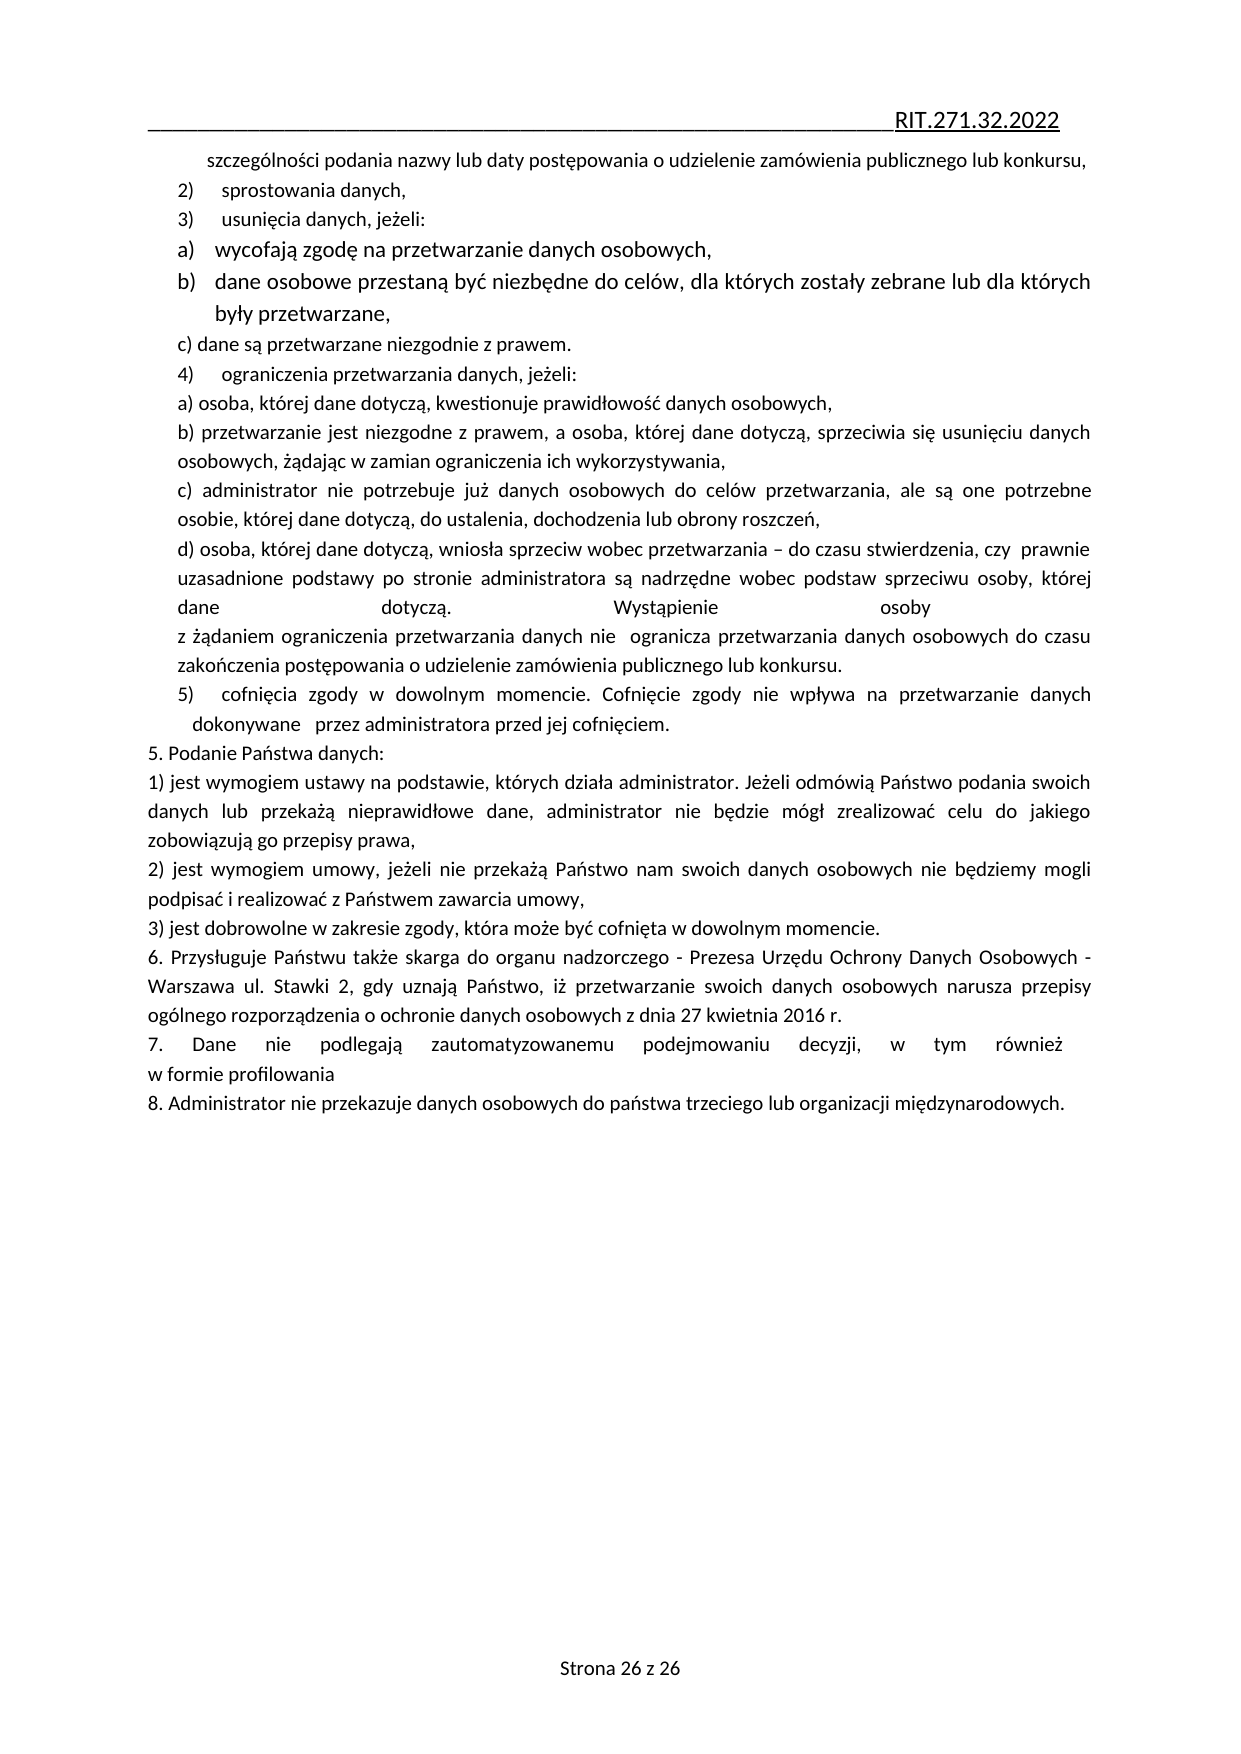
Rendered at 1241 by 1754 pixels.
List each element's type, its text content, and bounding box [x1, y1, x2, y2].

list wycofają zgodę na przetwarzanie danych osobowych, [177, 235, 1093, 263]
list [169, 148, 1093, 173]
text c) administrator nie potrzebuje już danych osobowych do celów przetwarzania, ale są one potrzebne osobie, której dane dotyczą, do ustalenia, dochodzenia lub obrony roszczeń, [177, 477, 1093, 532]
text 6. Przysługuje Państwu także skarga do organu nadzorczego - Prezesa Urzędu Ochrony Danych Osobowych - Warszawa ul. Stawki 2, gdy uznają Państwo, iż przetwarzanie swoich danych osobowych narusza przepisy ogólnego rozporządzenia o ochronie danych osobowych z dnia 27 kwietnia 2016 r. [148, 944, 1093, 1028]
text 1) jest wymogiem ustawy na podstawie, których działa administrator. Jeżeli odmówią Państwo podania swoich danych lub przekażą nieprawidłowe dane, administrator nie będzie mógł zrealizować celu do jakiego zobowiązują go przepisy prawa, [148, 769, 1093, 853]
list cofnięcia zgody w dowolnym momencie. Cofnięcie zgody nie wpływa na przetwarzanie danych dokonywane przez administratora przed jej cofnięciem. [177, 682, 1093, 736]
text a) osoba, której dane dotyczą, kwestionuje prawidłowość danych osobowych, [177, 390, 1093, 415]
list dane osobowe przestaną być niezbędne do celów, dla których zostały zebrane lub dla których były przetwarzane, [177, 267, 1093, 327]
text c) dane są przetwarzane niezgodnie z prawem. [177, 332, 1093, 357]
text 7. Dane nie podlegają zautomatyzowanemu podejmowaniu decyzji, w tym również w formie profilowania [148, 1032, 1093, 1086]
text 5. Podanie Państwa danych: [148, 740, 1093, 765]
text b) przetwarzanie jest niezgodne z prawem, a osoba, której dane dotyczą, sprzeciwia się usunięciu danych osobowych, żądając w zamian ograniczenia ich wykorzystywania, [177, 419, 1093, 474]
text 2) jest wymogiem umowy, jeżeli nie przekażą Państwo nam swoich danych osobowych nie będziemy mogli podpisać i realizować z Państwem zawarcia umowy, [148, 857, 1093, 911]
text 3) jest dobrowolne w zakresie zgody, która może być cofnięta w dowolnym momencie. [148, 915, 1093, 940]
text 8. Administrator nie przekazuje danych osobowych do państwa trzeciego lub organizacji międzynarodowych. [148, 1090, 1093, 1115]
list ograniczenia przetwarzania danych, jeżeli: [177, 361, 1093, 386]
text d) osoba, której dane dotyczą, wniosła sprzeciw wobec przetwarzania – do czasu stwierdzenia, czy prawnie uzasadnione podstawy po stronie administratora są nadrzędne wobec podstaw sprzeciwu osoby, której dane dotyczą. Wystąpienie osoby z żądaniem ograniczenia przetwarzania danych nie ogranicza przetwarzania danych osobowych do czasu zakończenia postępowania o udzielenie zamówienia publicznego lub konkursu. [177, 536, 1093, 678]
list usunięcia danych, jeżeli: [177, 206, 1093, 231]
list sprostowania danych, [177, 177, 1093, 202]
